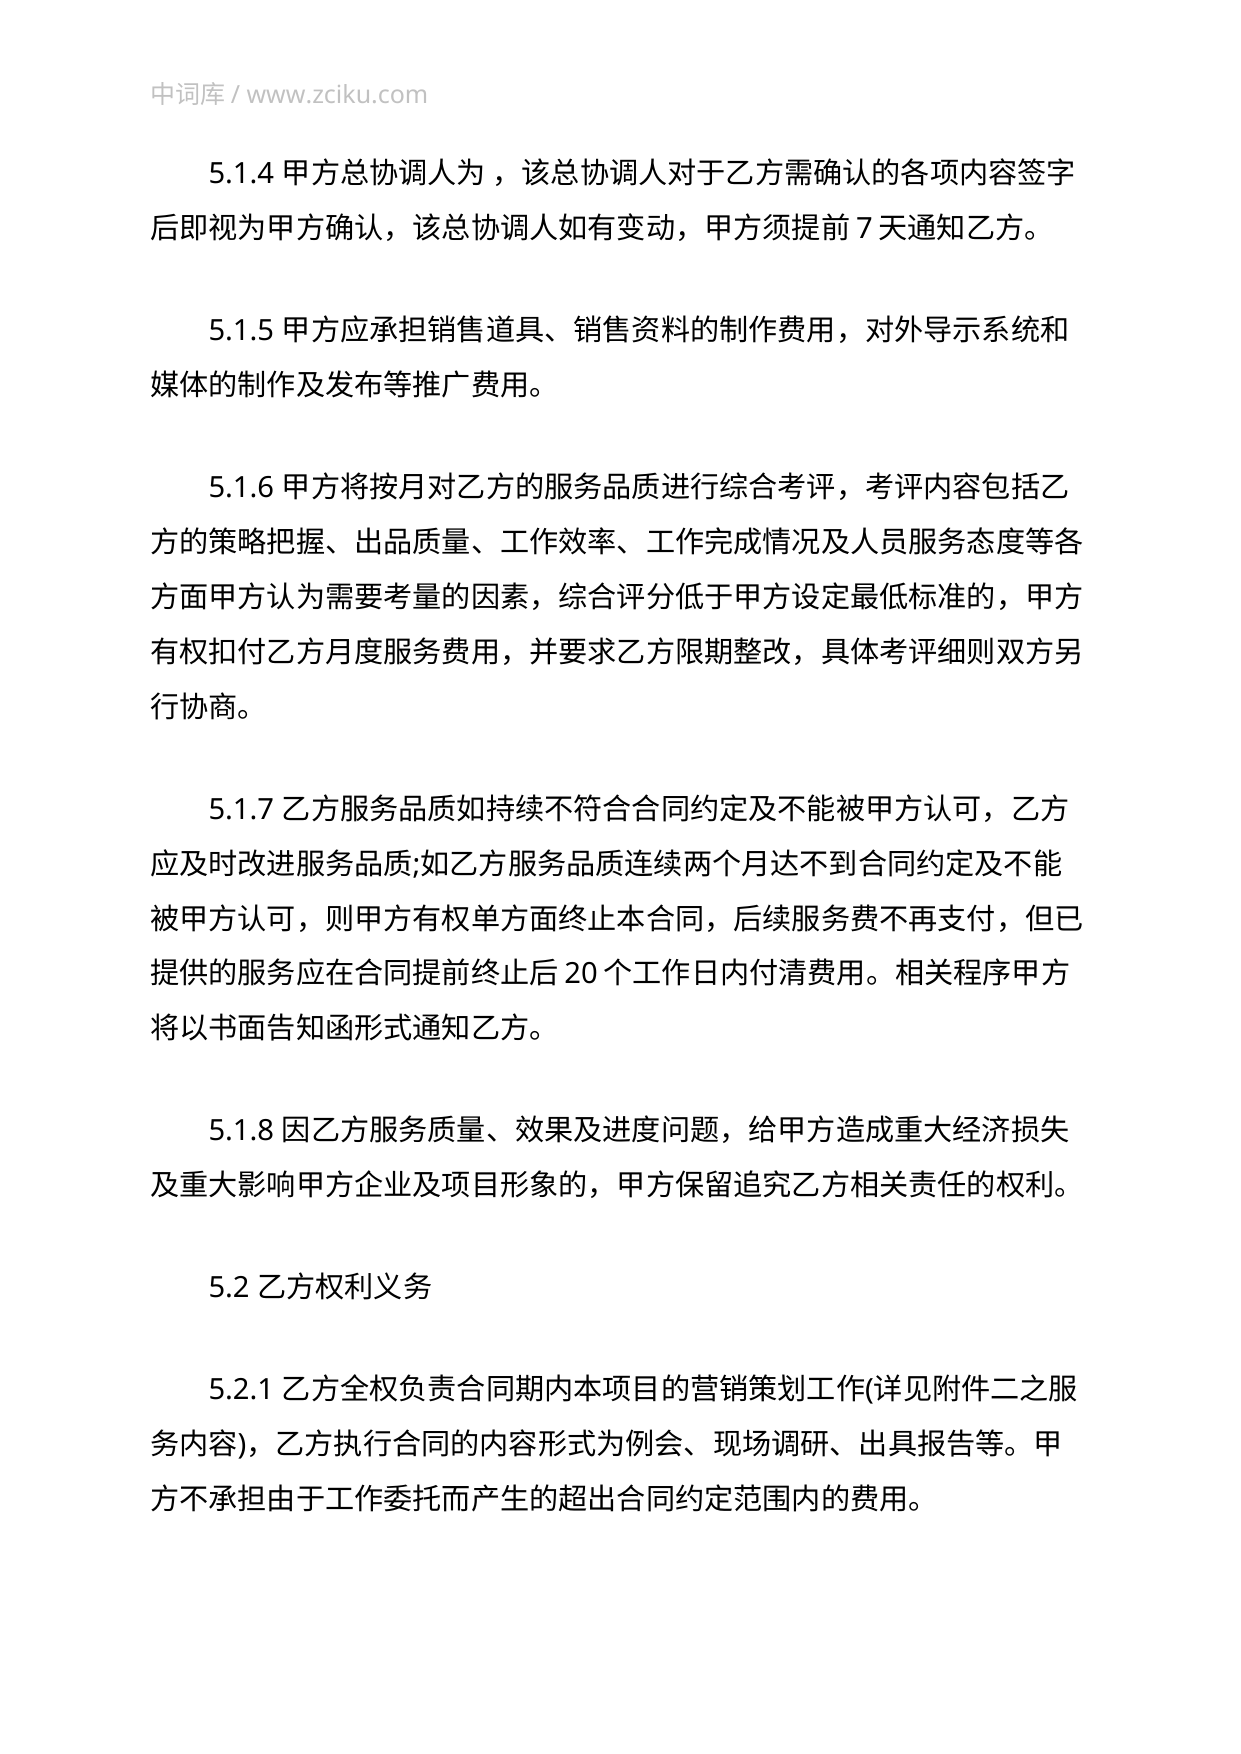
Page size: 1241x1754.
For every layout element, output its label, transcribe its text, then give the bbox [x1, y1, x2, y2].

text 5.1.8 因乙方服务质量、效果及进度问题，给甲方造成重大经济损失及重大影响甲方企业及项目形象的，甲方保留追究乙方相关责任的权利。 [150, 1107, 1090, 1204]
text 5.1.5 甲方应承担销售道具、销售资料的制作费用，对外导示系统和媒体的制作及发布等推广费用。 [150, 307, 1090, 404]
text 5.2.1 乙方全权负责合同期内本项目的营销策划工作(详见附件二之服务内容)，乙方执行合同的内容形式为例会、现场调研、出具报告等。甲方不承担由于工作委托而产生的超出合同约定范围内的费用。 [150, 1366, 1090, 1518]
text 5.1.6 甲方将按月对乙方的服务品质进行综合考评，考评内容包括乙方的策略把握、出品质量、工作效率、工作完成情况及人员服务态度等各方面甲方认为需要考量的因素，综合评分低于甲方设定最低标准的，甲方有权扣付乙方月度服务费用，并要求乙方限期整改，具体考评细则双方另行协商。 [150, 464, 1090, 726]
text 5.2 乙方权利义务 [150, 1264, 1090, 1306]
text 5.1.7 乙方服务品质如持续不符合合同约定及不能被甲方认可，乙方应及时改进服务品质;如乙方服务品质连续两个月达不到合同约定及不能被甲方认可，则甲方有权单方面终止本合同，后续服务费不再支付，但已提供的服务应在合同提前终止后20个工作日内付清费用。相关程序甲方将以书面告知函形式通知乙方。 [150, 785, 1090, 1047]
text 5.1.4 甲方总协调人为 ，该总协调人对于乙方需确认的各项内容签字后即视为甲方确认，该总协调人如有变动，甲方须提前7天通知乙方。 [150, 150, 1090, 247]
